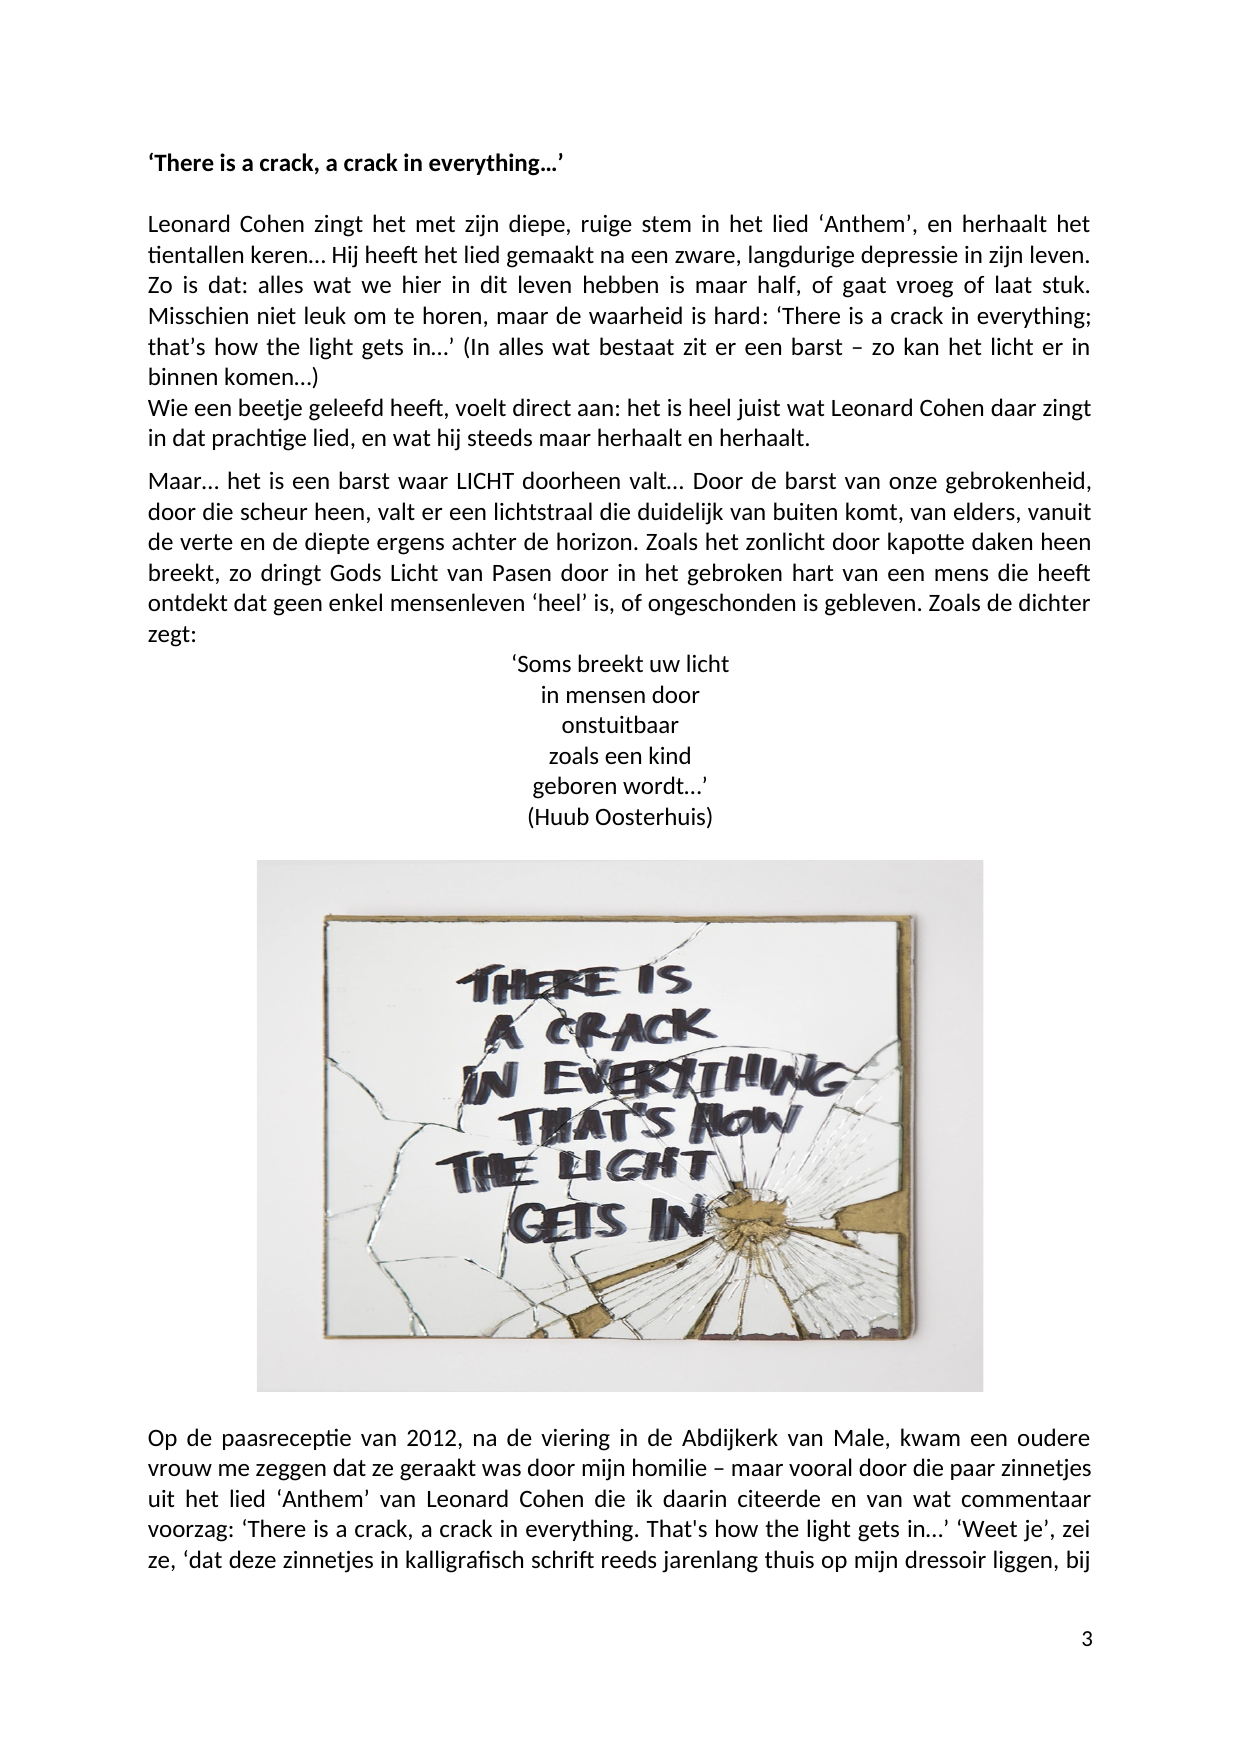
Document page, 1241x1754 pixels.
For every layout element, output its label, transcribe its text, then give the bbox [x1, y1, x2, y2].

text onstuitbaar [148, 709, 1093, 740]
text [148, 1422, 1093, 1575]
text in mensen door [148, 679, 1093, 709]
text (Huub Oosterhuis) [148, 801, 1093, 832]
picture [256, 860, 984, 1392]
text zoals een kind [148, 740, 1093, 771]
text ‘Soms breekt uw licht [148, 648, 1093, 679]
text ‘There is a crack, a crack in everything…’ [148, 148, 1093, 178]
text Leonard Cohen zingt het met zijn diepe, ruige stem in het lied ‘Anthem’, en herhaalt het tientallen keren… Hij heeft het lied gemaakt na een zware, langdurige depressie in zijn leven. Zo is dat: alles wat we hier in dit leven hebben is maar half, of gaat vroeg of laat stuk. Misschien niet leuk om te horen, maar de waarheid is hard: ‘There is a crack in everything; that’s how the light gets in…’ (In alles wat bestaat zit er een barst – zo kan het licht er in binnen komen…) [148, 209, 1093, 392]
text Maar… het is een barst waar LICHT doorheen valt… Door de barst van onze gebrokenheid, door die scheur heen, valt er een lichtstraal die duidelijk van buiten komt, van elders, vanuit de verte en de diepte ergens achter de horizon. Zoals het zonlicht door kapotte daken heen breekt, zo dringt Gods Licht van Pasen door in het gebroken hart van een mens die heeft ontdekt dat geen enkel mensenleven ‘heel’ is, of ongeschonden is gebleven. Zoals de dichter zegt: [148, 465, 1093, 648]
text Wie een beetje geleefd heeft, voelt direct aan: het is heel juist wat Leonard Cohen daar zingt in dat prachtige lied, en wat hij steeds maar herhaalt en herhaalt. [148, 392, 1093, 453]
text geboren wordt…’ [148, 771, 1093, 801]
